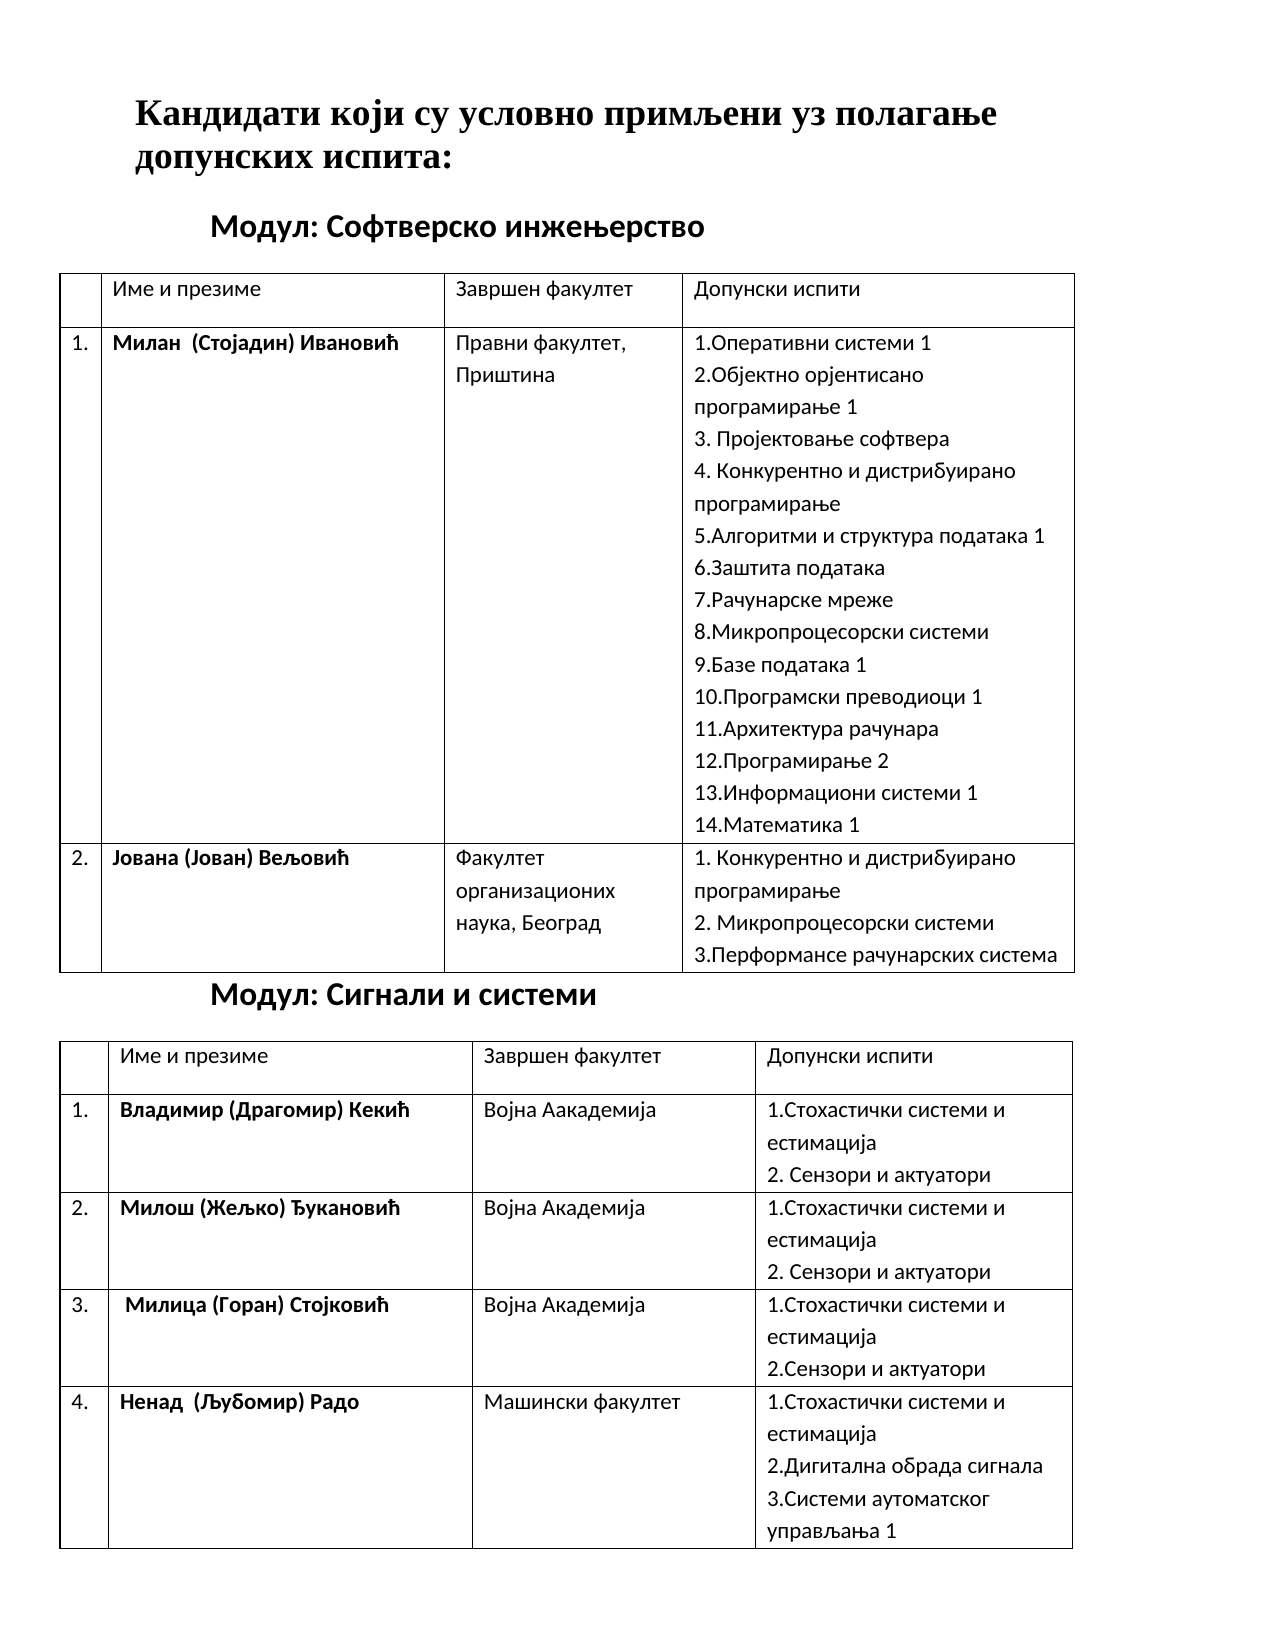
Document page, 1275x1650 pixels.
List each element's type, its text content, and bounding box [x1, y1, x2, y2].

table_cell Милан (Стојадин) Ивановић [102, 328, 444, 842]
table_cell 1.Стохастички системи и естимација 2.Сензори и актуатори [756, 1290, 1072, 1386]
table_cell Ненад (Љубомир) Радо [109, 1387, 472, 1548]
table_cell Јована (Јован) Вељовић [102, 844, 444, 972]
table_cell Војна Академија [473, 1290, 755, 1386]
text Кандидати који су условно примљени уз полагање допунских испита: [135, 90, 1140, 176]
table_cell 1.Оперативни системи 1 2.Објектно орјентисано програмирање 1 3. Пројектовање софтвера 4. Конкурентно и дистрибуирано програмирање 5.Алгоритми и структура података 1 6.Заштита података 7.Рачунарске мреже 8.Микропроцесорски системи 9.Базе података 1 10.Програмски преводиоци 1 11.Архитектура рачунара 12.Програмирање 2 13.Информациони системи 1 14.Математика 1 [683, 328, 1074, 842]
table_cell 4. [61, 1387, 108, 1548]
table_cell 2. [61, 844, 101, 972]
table_cell 1. Конкурентно и дистрибуирано програмирање 2. Микропроцесорски системи 3.Перформансе рачунарских система [683, 844, 1074, 972]
table_cell Факултет организационих наука, Београд [445, 844, 682, 972]
table_cell Правни факултет, Приштина [445, 328, 682, 842]
table_cell Владимир (Драгомир) Кекић [109, 1095, 472, 1192]
table_cell 1.Стохастички системи и естимација 2. Сензори и актуатори [756, 1095, 1072, 1192]
text Модул: Софтверско инжењерство [135, 205, 1140, 246]
table_cell Машински факултет [473, 1387, 755, 1548]
table_cell Војна Академија [473, 1193, 755, 1289]
table_cell 2. [61, 1193, 108, 1289]
table_cell 1.Стохастички системи и естимација 2.Дигитална обрада сигнала 3.Системи аутоматског управљања 1 [756, 1387, 1072, 1548]
table_header Завршен факултет [473, 1042, 755, 1094]
table_header Завршен факултет [445, 274, 682, 327]
table_cell Милош (Жељко) Ђукановић [109, 1193, 472, 1289]
table_header Име и презиме [109, 1042, 472, 1094]
table_cell 1. [61, 328, 101, 842]
table_cell Милица (Горан) Стојковић [109, 1290, 472, 1386]
table_cell 3. [61, 1290, 108, 1386]
table_header [61, 274, 101, 327]
table_header Допунски испити [683, 274, 1074, 327]
table_cell 1.Стохастички системи и естимација 2. Сензори и актуатори [756, 1193, 1072, 1289]
table_header Име и презиме [102, 274, 444, 327]
text Модул: Сигнали и системи [135, 973, 1140, 1014]
table_cell 1. [61, 1095, 108, 1192]
table_cell Војна Аакадемија [473, 1095, 755, 1192]
table_header Допунски испити [756, 1042, 1072, 1094]
table_header [61, 1042, 108, 1094]
